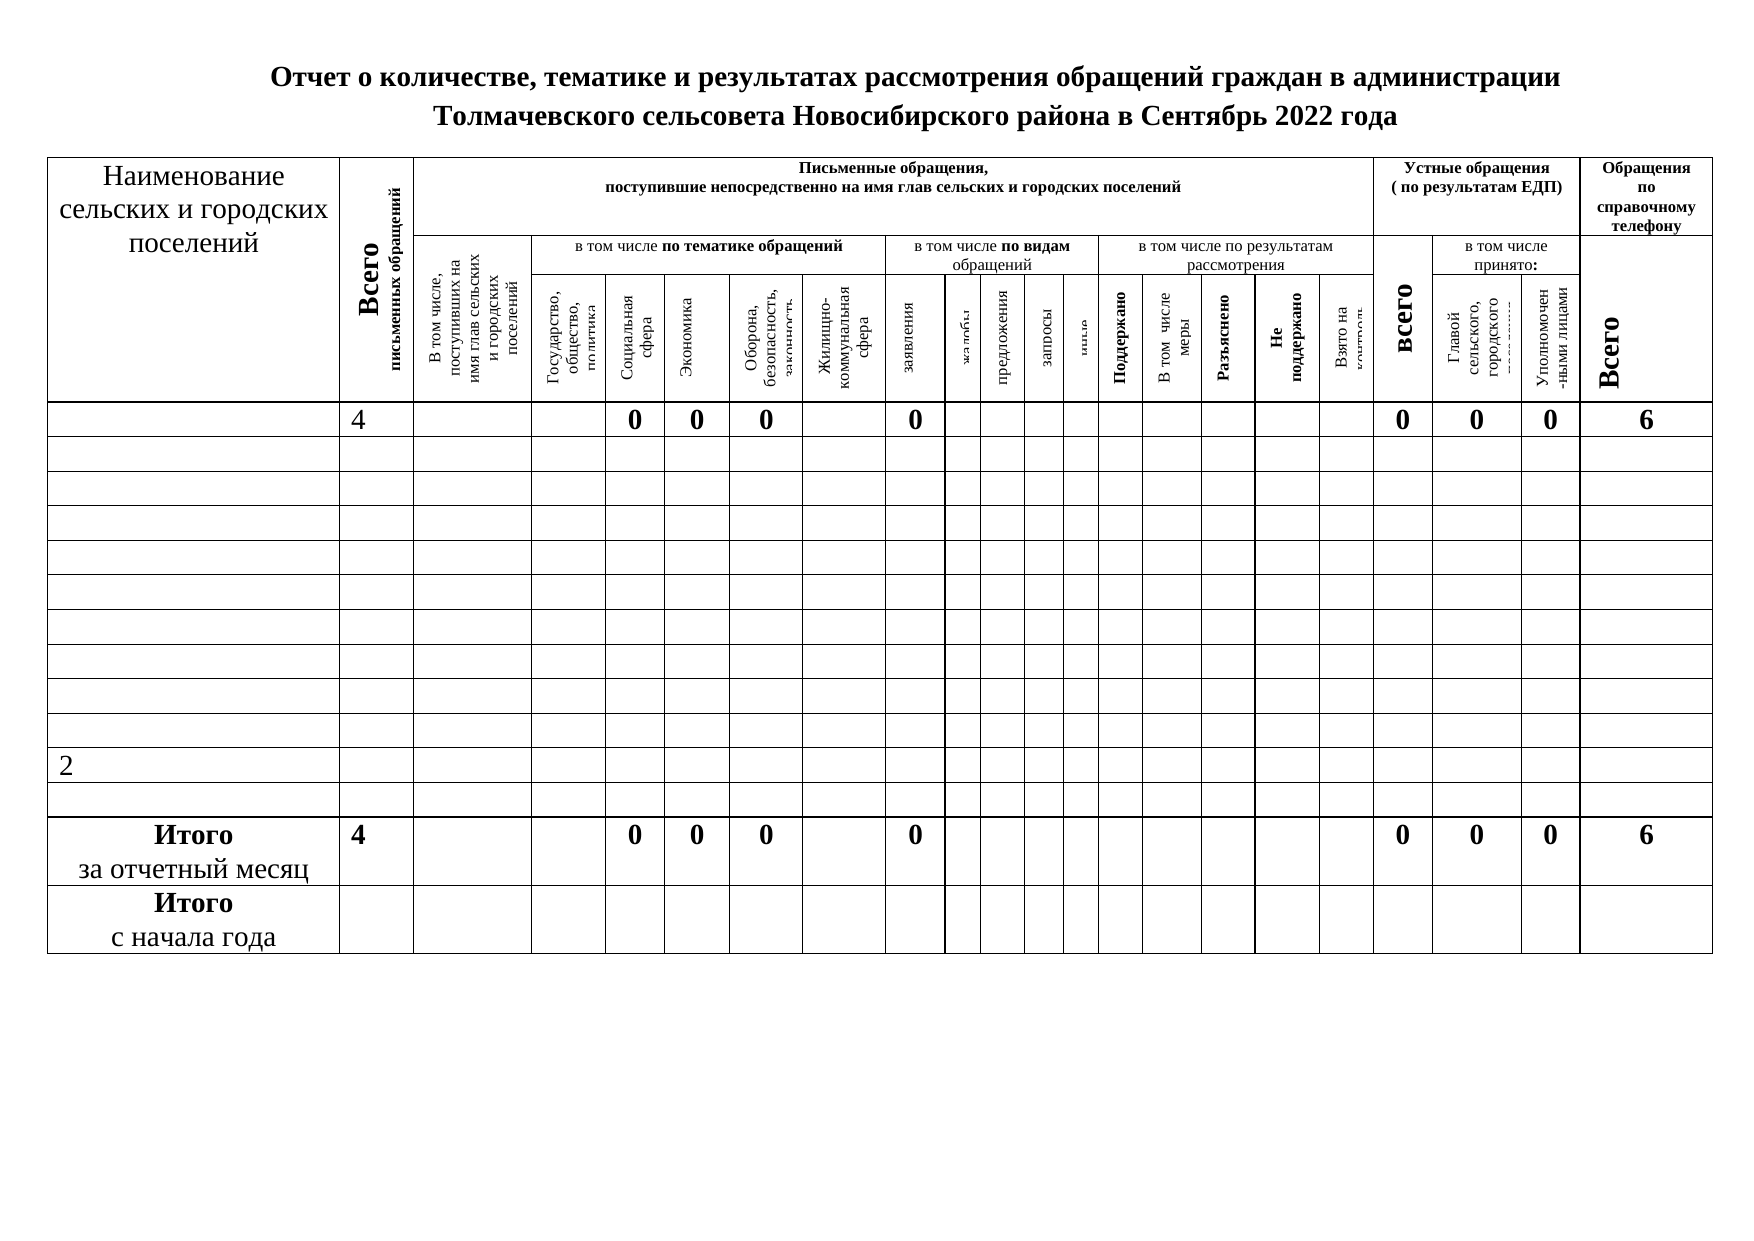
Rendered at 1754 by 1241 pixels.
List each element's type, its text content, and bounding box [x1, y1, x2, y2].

table_cell [730, 783, 802, 816]
table_cell [48, 714, 339, 747]
table_cell 0 [1374, 818, 1432, 884]
table_cell [1025, 818, 1063, 884]
table_cell [665, 748, 729, 782]
table_header Всего письменных обращений [340, 158, 413, 401]
table_cell [803, 472, 885, 505]
table_cell [1581, 506, 1712, 540]
table_cell [532, 818, 605, 884]
table_cell [886, 472, 944, 505]
table_cell [946, 783, 980, 816]
table_cell [1143, 472, 1201, 505]
table_cell [606, 472, 664, 505]
table_cell [1581, 437, 1712, 471]
table_cell [1143, 506, 1201, 540]
table_cell [1099, 714, 1142, 747]
table_cell [886, 748, 944, 782]
table_cell [1522, 437, 1579, 471]
table_cell [1320, 610, 1373, 643]
table_cell жалобы [946, 275, 980, 401]
table_cell [981, 506, 1024, 540]
table_cell [48, 679, 339, 713]
table_cell [1143, 886, 1201, 953]
table_cell [1256, 818, 1319, 884]
table_cell [1433, 679, 1521, 713]
table_cell 4 [340, 403, 413, 436]
table_cell [532, 645, 605, 678]
table_cell [340, 645, 413, 678]
table_cell [1433, 783, 1521, 816]
table_cell [1064, 506, 1098, 540]
table_cell [1202, 679, 1254, 713]
table_cell [606, 645, 664, 678]
table_cell [1143, 818, 1201, 884]
table_cell [1581, 541, 1712, 574]
table_cell [48, 472, 339, 505]
table_cell [803, 575, 885, 609]
table_cell [730, 886, 802, 953]
table_cell [1143, 679, 1201, 713]
table_cell [340, 610, 413, 643]
table_cell Взято на контроль [1320, 275, 1373, 401]
table_cell [1202, 541, 1254, 574]
table_cell [1374, 714, 1432, 747]
table_cell запросы [1025, 275, 1063, 401]
table_cell [981, 437, 1024, 471]
table_cell [1320, 506, 1373, 540]
table_cell Экономика [665, 275, 729, 401]
table_cell [532, 886, 605, 953]
table_cell [606, 610, 664, 643]
table_cell [1099, 506, 1142, 540]
table_cell [1320, 818, 1373, 884]
table_cell [414, 645, 531, 678]
table_cell [1581, 575, 1712, 609]
table_cell [1143, 645, 1201, 678]
table_cell [1064, 472, 1098, 505]
table_cell [414, 714, 531, 747]
table_cell [1099, 472, 1142, 505]
table_header Наименование сельских и городских поселений [48, 158, 339, 401]
table_cell всего [1374, 236, 1432, 401]
table_header Обращения по справочному телефону [1581, 158, 1712, 235]
table_cell [981, 886, 1024, 953]
table_cell [1064, 575, 1098, 609]
table_cell [606, 886, 664, 953]
table_cell [340, 714, 413, 747]
table_cell 0 [665, 818, 729, 884]
table_cell [414, 437, 531, 471]
table_cell [1099, 610, 1142, 643]
table_cell [1522, 472, 1579, 505]
table_cell [665, 645, 729, 678]
table_cell [946, 506, 980, 540]
table_cell [1202, 610, 1254, 643]
table_cell [886, 783, 944, 816]
table_cell [1320, 575, 1373, 609]
table_cell Оборона, безопасность, законность [730, 275, 802, 401]
table_cell [1433, 575, 1521, 609]
table_cell [340, 679, 413, 713]
table_cell [1099, 818, 1142, 884]
table_cell [1064, 645, 1098, 678]
table_cell [1099, 575, 1142, 609]
table_cell [1433, 506, 1521, 540]
table_cell [532, 437, 605, 471]
table_cell [1025, 748, 1063, 782]
table_cell [803, 645, 885, 678]
table_cell [886, 714, 944, 747]
table_cell [1202, 783, 1254, 816]
table_cell [532, 714, 605, 747]
table_cell 0 [730, 818, 802, 884]
table_cell [1522, 783, 1579, 816]
table_cell 0 [730, 403, 802, 436]
table_cell [1374, 610, 1432, 643]
table_cell [532, 575, 605, 609]
table_cell [414, 472, 531, 505]
table_cell [1581, 748, 1712, 782]
table_cell [340, 437, 413, 471]
table_cell [886, 541, 944, 574]
table_cell [606, 541, 664, 574]
table_cell [946, 886, 980, 953]
table_cell [886, 437, 944, 471]
table_cell [1433, 541, 1521, 574]
table_cell [886, 506, 944, 540]
table_cell [1143, 403, 1201, 436]
table_cell [1320, 437, 1373, 471]
table_cell [1202, 575, 1254, 609]
table_cell [730, 575, 802, 609]
table_cell [981, 541, 1024, 574]
table_cell [1522, 506, 1579, 540]
table_cell [1433, 472, 1521, 505]
table_cell [532, 403, 605, 436]
table_header Устные обращения ( по результатам ЕДП) [1374, 158, 1579, 235]
table_cell [803, 783, 885, 816]
table_cell [946, 472, 980, 505]
table_cell [803, 610, 885, 643]
table_cell [340, 575, 413, 609]
table_cell [1320, 541, 1373, 574]
table_cell [946, 575, 980, 609]
table_cell [1025, 645, 1063, 678]
table_cell [1374, 886, 1432, 953]
table_cell [886, 645, 944, 678]
table_cell Уполномочен-ными лицами [1522, 275, 1579, 401]
table_cell [1064, 541, 1098, 574]
table_cell [1202, 472, 1254, 505]
table_cell [981, 748, 1024, 782]
table_header Письменные обращения, поступившие непосредственно на имя глав сельских и городских поселений [414, 158, 1373, 235]
table_cell 0 [1522, 403, 1579, 436]
table_cell в том числе по видам обращений [886, 236, 1098, 274]
table_cell [665, 575, 729, 609]
table_cell [1025, 472, 1063, 505]
table_cell [946, 679, 980, 713]
table_cell [1374, 575, 1432, 609]
table_cell 6 [1581, 403, 1712, 436]
table_cell [1025, 610, 1063, 643]
table_cell [1064, 403, 1098, 436]
table_cell Жилищно-коммунальная сфера [803, 275, 885, 401]
table_cell [340, 472, 413, 505]
table_cell [1256, 714, 1319, 747]
table_cell [1374, 645, 1432, 678]
table_cell [606, 679, 664, 713]
table_cell [48, 437, 339, 471]
table_cell [665, 886, 729, 953]
table_cell [803, 714, 885, 747]
table_cell 0 [886, 818, 944, 884]
table_cell [1064, 886, 1098, 953]
table_cell [1064, 714, 1098, 747]
table_cell Всего [1581, 236, 1712, 401]
table_cell [1522, 541, 1579, 574]
table_cell [1256, 506, 1319, 540]
table_cell 0 [606, 818, 664, 884]
table_cell [48, 403, 339, 436]
table_cell [1202, 403, 1254, 436]
table_cell [946, 714, 980, 747]
table_cell [1025, 783, 1063, 816]
table_cell [1256, 610, 1319, 643]
table_cell [340, 506, 413, 540]
table_cell [1099, 783, 1142, 816]
table_cell [1522, 714, 1579, 747]
table_cell [1025, 541, 1063, 574]
table_cell Социальная сфера [606, 275, 664, 401]
table_cell [730, 679, 802, 713]
table_cell [1064, 783, 1098, 816]
table_cell в том числе принято: [1433, 236, 1579, 274]
table_cell [1256, 748, 1319, 782]
table_cell 4 [340, 818, 413, 884]
table_cell [1522, 679, 1579, 713]
table_cell иные [1064, 275, 1098, 401]
table_cell [1143, 610, 1201, 643]
text Отчет о количестве, тематике и результатах рассмотрения обращений граждан в администрации Толмачевского сельсовета Новосибирского района в Сентябрь 2022 года [177, 59, 1654, 131]
table_cell [1025, 403, 1063, 436]
table_cell Главой сельского, городского поселения [1433, 275, 1521, 401]
table_cell [532, 748, 605, 782]
table_cell [730, 472, 802, 505]
table_cell [1025, 575, 1063, 609]
table_cell 0 [1433, 818, 1521, 884]
table_cell [1025, 714, 1063, 747]
table_cell [48, 645, 339, 678]
table_cell [1143, 783, 1201, 816]
table_cell [730, 645, 802, 678]
table_cell [1581, 783, 1712, 816]
table_cell [981, 610, 1024, 643]
table_cell 0 [1433, 403, 1521, 436]
table_cell [1433, 437, 1521, 471]
table_cell [1202, 714, 1254, 747]
table_cell [1143, 714, 1201, 747]
table_cell [1433, 748, 1521, 782]
table_cell [1581, 645, 1712, 678]
table_cell [1256, 575, 1319, 609]
table_cell [1064, 610, 1098, 643]
table_cell [606, 437, 664, 471]
table_cell [606, 783, 664, 816]
table_cell [1099, 541, 1142, 574]
table_cell [803, 679, 885, 713]
table_cell [340, 541, 413, 574]
table_cell 0 [886, 403, 944, 436]
table_cell [730, 437, 802, 471]
table_cell [414, 610, 531, 643]
table_cell [1064, 679, 1098, 713]
table_cell [48, 541, 339, 574]
table_cell [606, 748, 664, 782]
table_cell заявления [886, 275, 944, 401]
table_cell [1581, 472, 1712, 505]
table_cell [48, 506, 339, 540]
table_cell [946, 645, 980, 678]
table_cell [414, 506, 531, 540]
table_cell в том числе по тематике обращений [532, 236, 885, 274]
table_cell [414, 886, 531, 953]
table_cell [1025, 437, 1063, 471]
table_cell [1433, 714, 1521, 747]
table_cell [803, 403, 885, 436]
table_cell [1374, 541, 1432, 574]
table_cell [1064, 437, 1098, 471]
table_cell 0 [606, 403, 664, 436]
table_cell [532, 472, 605, 505]
table_cell [532, 679, 605, 713]
table_cell [730, 714, 802, 747]
table_cell [606, 714, 664, 747]
table_cell [1320, 748, 1373, 782]
table_cell [1374, 679, 1432, 713]
table_cell [1256, 403, 1319, 436]
table_cell [1202, 886, 1254, 953]
table_cell [803, 437, 885, 471]
table_cell [1025, 886, 1063, 953]
table_cell [1256, 541, 1319, 574]
table_cell Разъяснено [1202, 275, 1254, 401]
table_cell [946, 818, 980, 884]
table_cell [1099, 645, 1142, 678]
table_cell [665, 541, 729, 574]
table_cell [1202, 645, 1254, 678]
table_cell Государство, общество, политика [532, 275, 605, 401]
table_cell [665, 472, 729, 505]
table_cell [340, 783, 413, 816]
table_cell [1320, 783, 1373, 816]
table_cell [886, 575, 944, 609]
table_cell 0 [1374, 403, 1432, 436]
table_cell [1256, 437, 1319, 471]
table_cell [946, 541, 980, 574]
table_cell [532, 506, 605, 540]
table_cell [665, 437, 729, 471]
table_cell [981, 575, 1024, 609]
table_cell [946, 748, 980, 782]
table_cell [414, 679, 531, 713]
table_cell [803, 541, 885, 574]
table_cell [946, 610, 980, 643]
table_cell [1581, 886, 1712, 953]
table_cell [981, 783, 1024, 816]
table_cell [1320, 886, 1373, 953]
table_cell [1025, 506, 1063, 540]
table_cell [414, 783, 531, 816]
table_cell [1522, 610, 1579, 643]
table_cell [1374, 472, 1432, 505]
table_cell [1202, 437, 1254, 471]
table_cell [1522, 748, 1579, 782]
table_cell В том числе меры приняты [1143, 275, 1201, 401]
table_cell [803, 506, 885, 540]
table_cell [665, 714, 729, 747]
table_cell [48, 610, 339, 643]
table_cell Не поддержано [1256, 275, 1319, 401]
table_cell [665, 783, 729, 816]
table_cell [803, 818, 885, 884]
table_cell [886, 610, 944, 643]
table_cell [1202, 506, 1254, 540]
table_cell [981, 403, 1024, 436]
table_cell [1320, 714, 1373, 747]
table_cell [1143, 748, 1201, 782]
table_cell [1320, 472, 1373, 505]
table_cell [730, 610, 802, 643]
table_cell [981, 679, 1024, 713]
table_cell [48, 575, 339, 609]
table_cell [1374, 437, 1432, 471]
table_cell [1256, 472, 1319, 505]
table_cell [414, 818, 531, 884]
table_cell [532, 610, 605, 643]
table_cell [1581, 610, 1712, 643]
table_cell [1143, 437, 1201, 471]
table_cell [981, 714, 1024, 747]
table_cell Итого с начала года [48, 886, 339, 953]
table_cell [1256, 645, 1319, 678]
table_cell [1433, 645, 1521, 678]
table_cell [1202, 748, 1254, 782]
table_cell [1025, 679, 1063, 713]
table_cell предложения [981, 275, 1024, 401]
table_cell [414, 575, 531, 609]
table_cell [1433, 886, 1521, 953]
table_cell [981, 472, 1024, 505]
table_cell [1320, 679, 1373, 713]
table_cell [981, 645, 1024, 678]
table_cell [665, 506, 729, 540]
table_cell Поддержано [1099, 275, 1142, 401]
table_cell [1374, 783, 1432, 816]
table_cell [1320, 645, 1373, 678]
table_cell 6 [1581, 818, 1712, 884]
table_cell [1374, 748, 1432, 782]
table_cell [1522, 645, 1579, 678]
table_cell [1256, 886, 1319, 953]
table_cell 2 [48, 748, 339, 782]
table_cell [532, 541, 605, 574]
table_cell [1320, 403, 1373, 436]
table_cell В том числе, поступивших на имя глав сельских и городских поселений [414, 236, 531, 401]
table_cell [48, 783, 339, 816]
table_cell [414, 541, 531, 574]
table_cell [414, 748, 531, 782]
table_cell [606, 506, 664, 540]
table_cell [532, 783, 605, 816]
table_cell [1143, 575, 1201, 609]
table_cell [1522, 886, 1579, 953]
table_cell [1143, 541, 1201, 574]
table_cell [803, 886, 885, 953]
table_cell [886, 886, 944, 953]
table_cell [803, 748, 885, 782]
table_cell [981, 818, 1024, 884]
table_cell [1581, 679, 1712, 713]
table_cell [946, 437, 980, 471]
table_cell [1202, 818, 1254, 884]
table_cell [1374, 506, 1432, 540]
table_cell [1064, 818, 1098, 884]
table_cell [1256, 783, 1319, 816]
table_cell [946, 403, 980, 436]
table_cell [340, 886, 413, 953]
table_cell 0 [665, 403, 729, 436]
table_cell [1064, 748, 1098, 782]
table_cell [665, 610, 729, 643]
table_cell [1256, 679, 1319, 713]
table_cell [886, 679, 944, 713]
table_cell [1099, 679, 1142, 713]
table_cell [1099, 886, 1142, 953]
table_cell [730, 506, 802, 540]
table_cell в том числе по результатам рассмотрения [1099, 236, 1373, 274]
table_cell [730, 541, 802, 574]
table_cell [414, 403, 531, 436]
table_cell [1433, 610, 1521, 643]
table_cell [730, 748, 802, 782]
table_cell [1099, 403, 1142, 436]
table_cell [1099, 748, 1142, 782]
table_cell Итого за отчетный месяц [48, 818, 339, 884]
table_cell [1581, 714, 1712, 747]
table_cell [606, 575, 664, 609]
table_cell [665, 679, 729, 713]
table_cell [1099, 437, 1142, 471]
table_cell [1522, 575, 1579, 609]
table_cell [340, 748, 413, 782]
table_cell 0 [1522, 818, 1579, 884]
